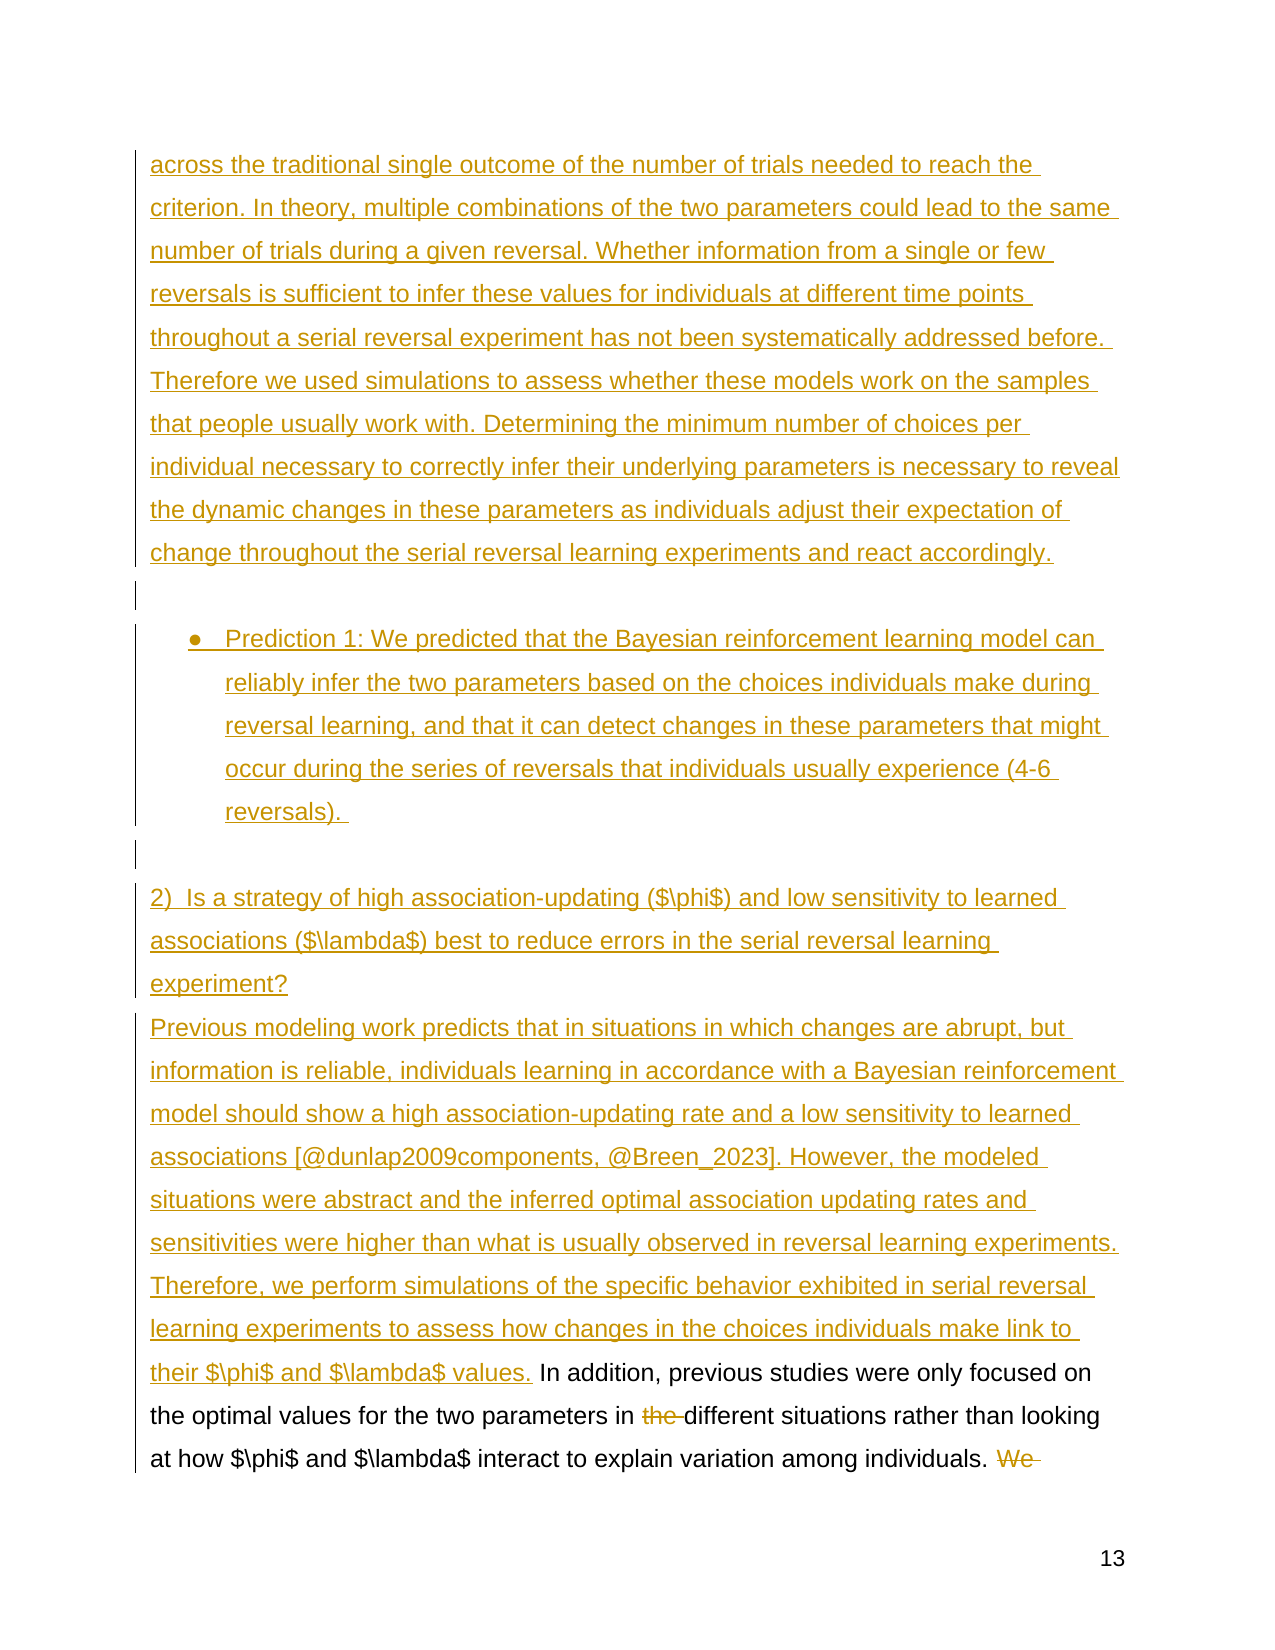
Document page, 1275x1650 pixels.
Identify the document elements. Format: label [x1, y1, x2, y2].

list [150, 1012, 1125, 1472]
